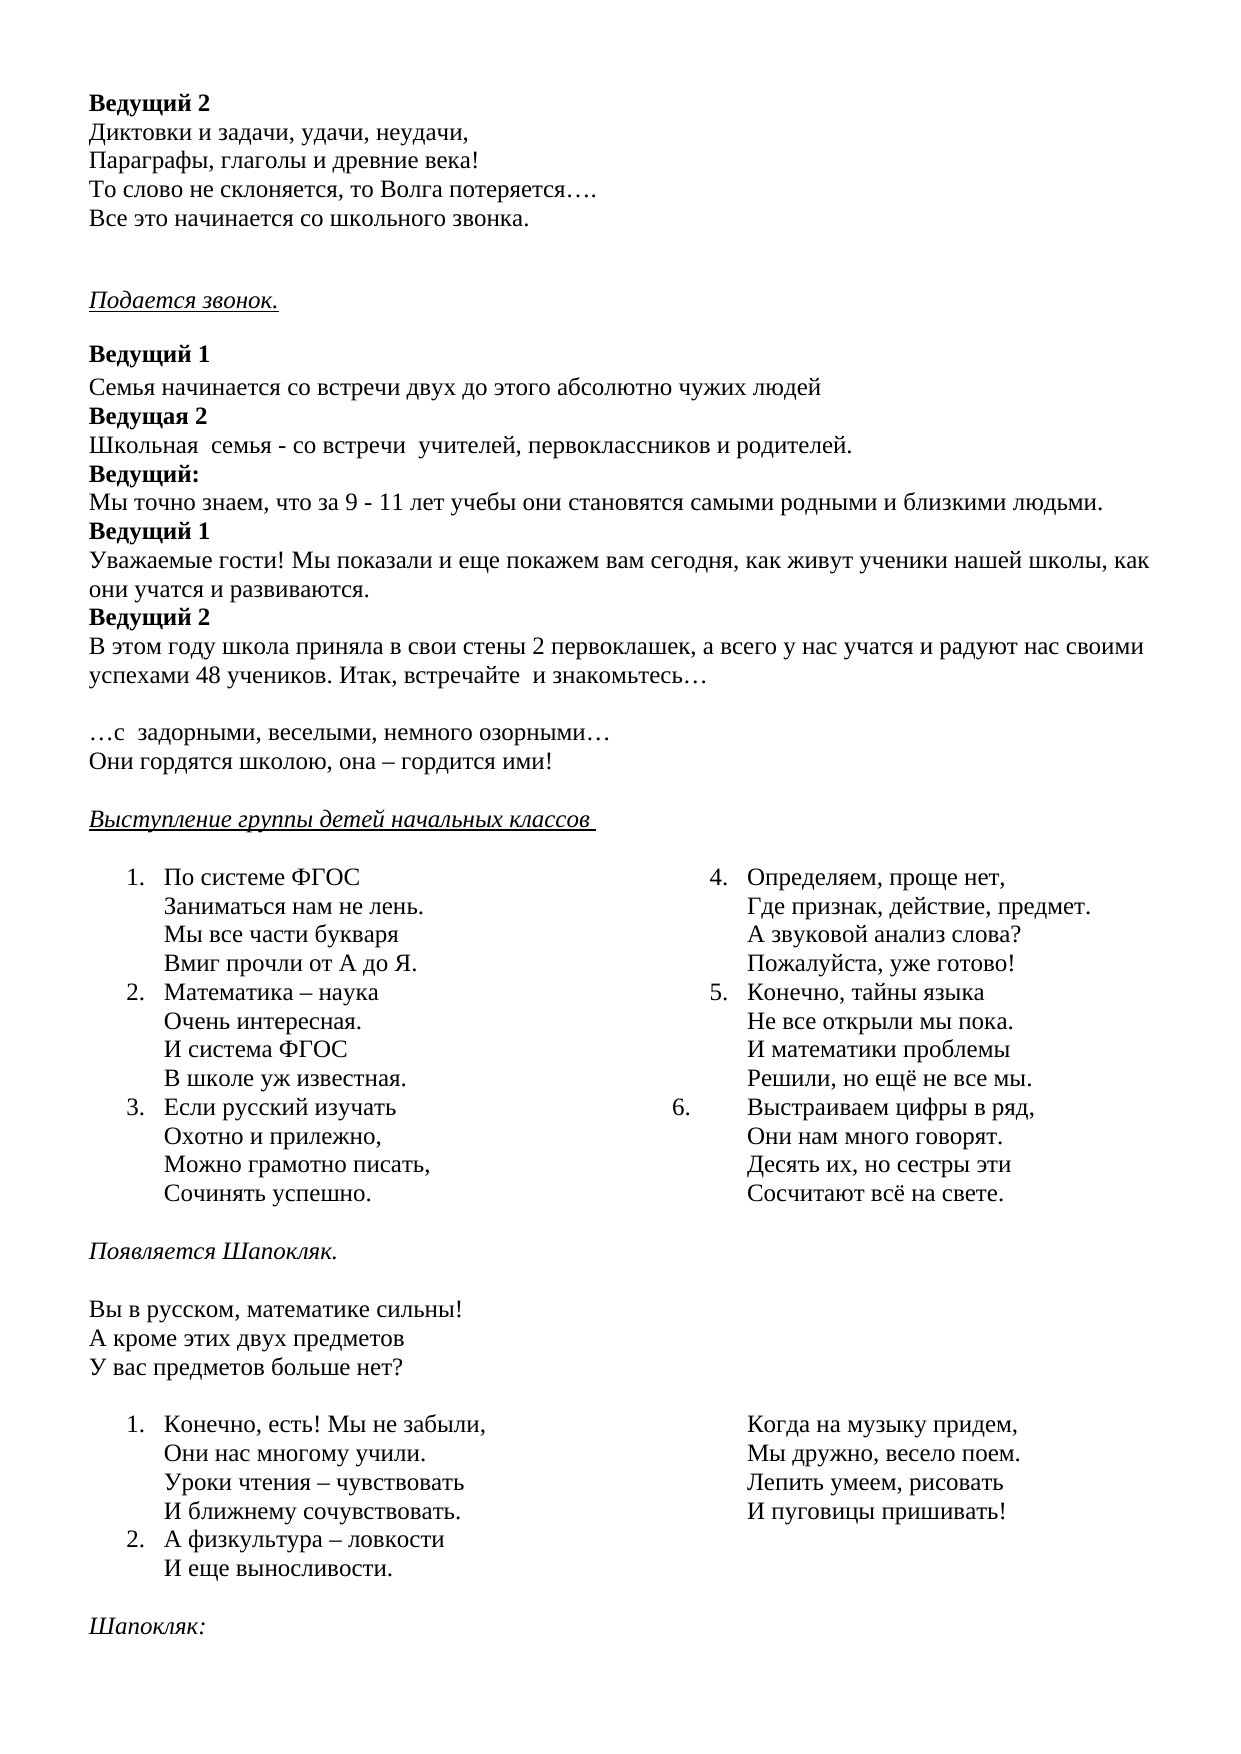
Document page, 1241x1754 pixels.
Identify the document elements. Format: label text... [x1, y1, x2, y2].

text Выступление группы детей начальных классов [89, 804, 1181, 833]
text Ведущий 2 [89, 602, 1181, 631]
text В этом году школа приняла в свои стены 2 первоклашек, а всего у нас учатся и радуют нас своими успехами 48 учеников. Итак, встречайте и знакомьтесь… [89, 631, 1181, 689]
text Все это начинается со школьного звонка. [89, 203, 1181, 232]
list А физкультура – ловкости И еще выносливости. Когда на музыку придем, Мы дружно, весело поем. Лепить умеем, рисовать И пуговицы пришивать! [126, 1524, 598, 1582]
text Мы точно знаем, что за 9 - 11 лет учебы они становятся самыми родными и близкими людьми. [89, 487, 1181, 516]
list А физкультура – ловкости И еще выносливости. Когда на музыку придем, Мы дружно, весело поем. Лепить умеем, рисовать И пуговицы пришивать! [709, 1409, 1181, 1524]
text …с задорными, веселыми, немного озорными… [89, 717, 1181, 746]
text Семья начинается со встречи двух до этого абсолютно чужих людей [89, 372, 1181, 401]
list По системе ФГОС Заниматься нам не лень. Мы все части букваря Вмиг прочли от А до Я. [126, 862, 598, 977]
text Ведущий 1 [89, 516, 1181, 545]
list Если русский изучать Охотно и прилежно, Можно грамотно писать, Сочинять успешно. [126, 1092, 598, 1207]
text Они гордятся школою, она – гордится ими! [89, 746, 1181, 775]
text Уважаемые гости! Мы показали и еще покажем вам сегодня, как живут ученики нашей школы, как они учатся и развиваются. [89, 545, 1181, 602]
text Появляется Шапокляк. [89, 1236, 1181, 1265]
text То слово не склоняется, то Волга потеряется…. [89, 174, 1181, 203]
text Диктовки и задачи, удачи, неудачи, [89, 117, 1181, 145]
text Школьная семья - со встречи учителей, первоклассников и родителей. [89, 430, 1181, 459]
text Шапокляк: [89, 1611, 1181, 1640]
text Ведущий 1 [89, 339, 1181, 368]
text Ведущий: [89, 459, 1181, 487]
list Выстраиваем цифры в ряд, Они нам много говорят. Десять их, но сестры эти Сосчитают всё на свете. [672, 1092, 1181, 1207]
text Подается звонок. [89, 286, 1181, 314]
list Определяем, проще нет, Где признак, действие, предмет. А звуковой анализ слова? Пожалуйста, уже готово! [709, 862, 1181, 977]
list Математика – наука Очень интересная. И система ФГОС В школе уж известная. [126, 977, 598, 1092]
text Вы в русском, математике сильны! А кроме этих двух предметов У вас предметов больше нет? [89, 1294, 1181, 1380]
list Конечно, тайны языка Не все открыли мы пока. И математики проблемы Решили, но ещё не все мы. [709, 977, 1181, 1092]
list Конечно, есть! Мы не забыли, Они нас многому учили. Уроки чтения – чувствовать И ближнему сочувствовать. [126, 1409, 598, 1524]
text Параграфы, глаголы и древние века! [89, 145, 1181, 174]
text Ведущий 2 [89, 88, 1181, 117]
text Ведущая 2 [89, 401, 1181, 430]
